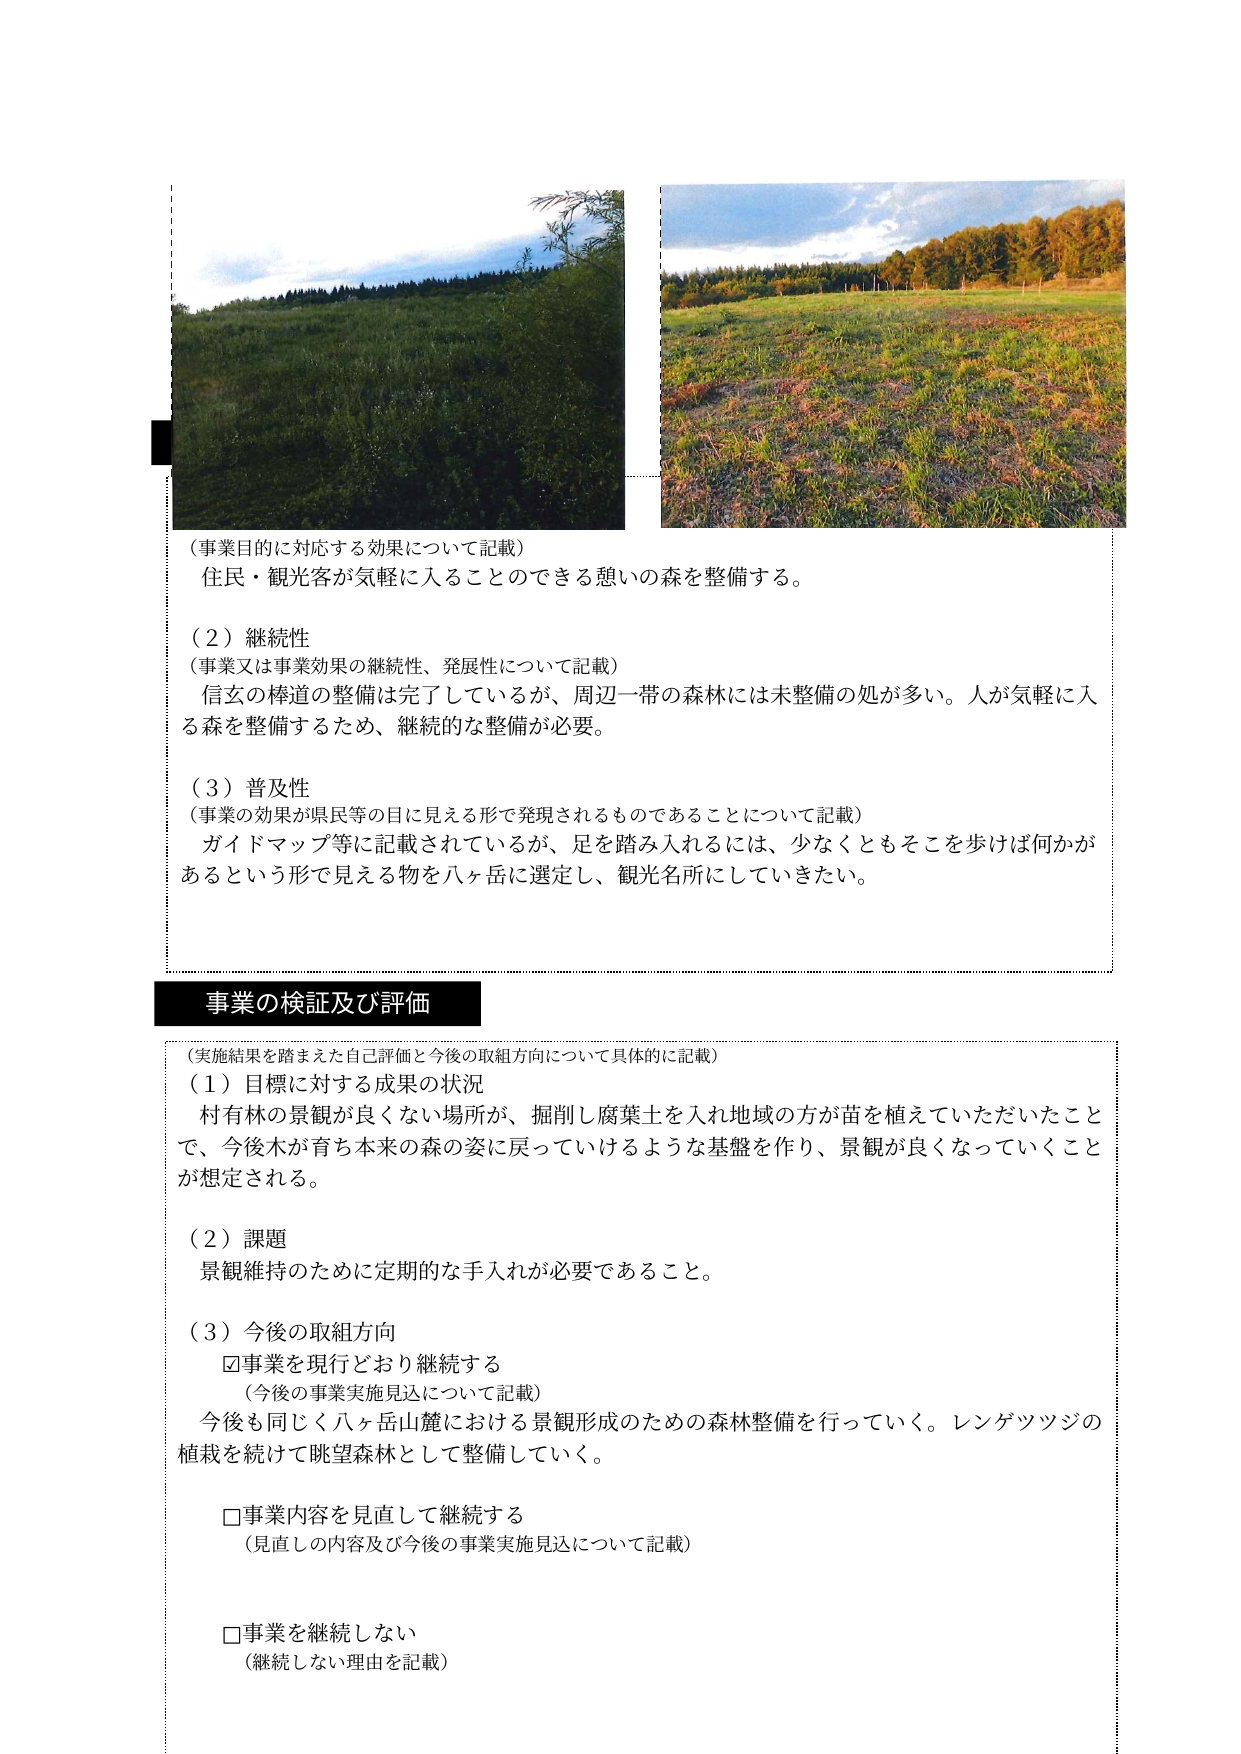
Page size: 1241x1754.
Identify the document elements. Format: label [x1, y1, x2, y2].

picture [661, 179, 1127, 528]
picture [171, 185, 626, 530]
